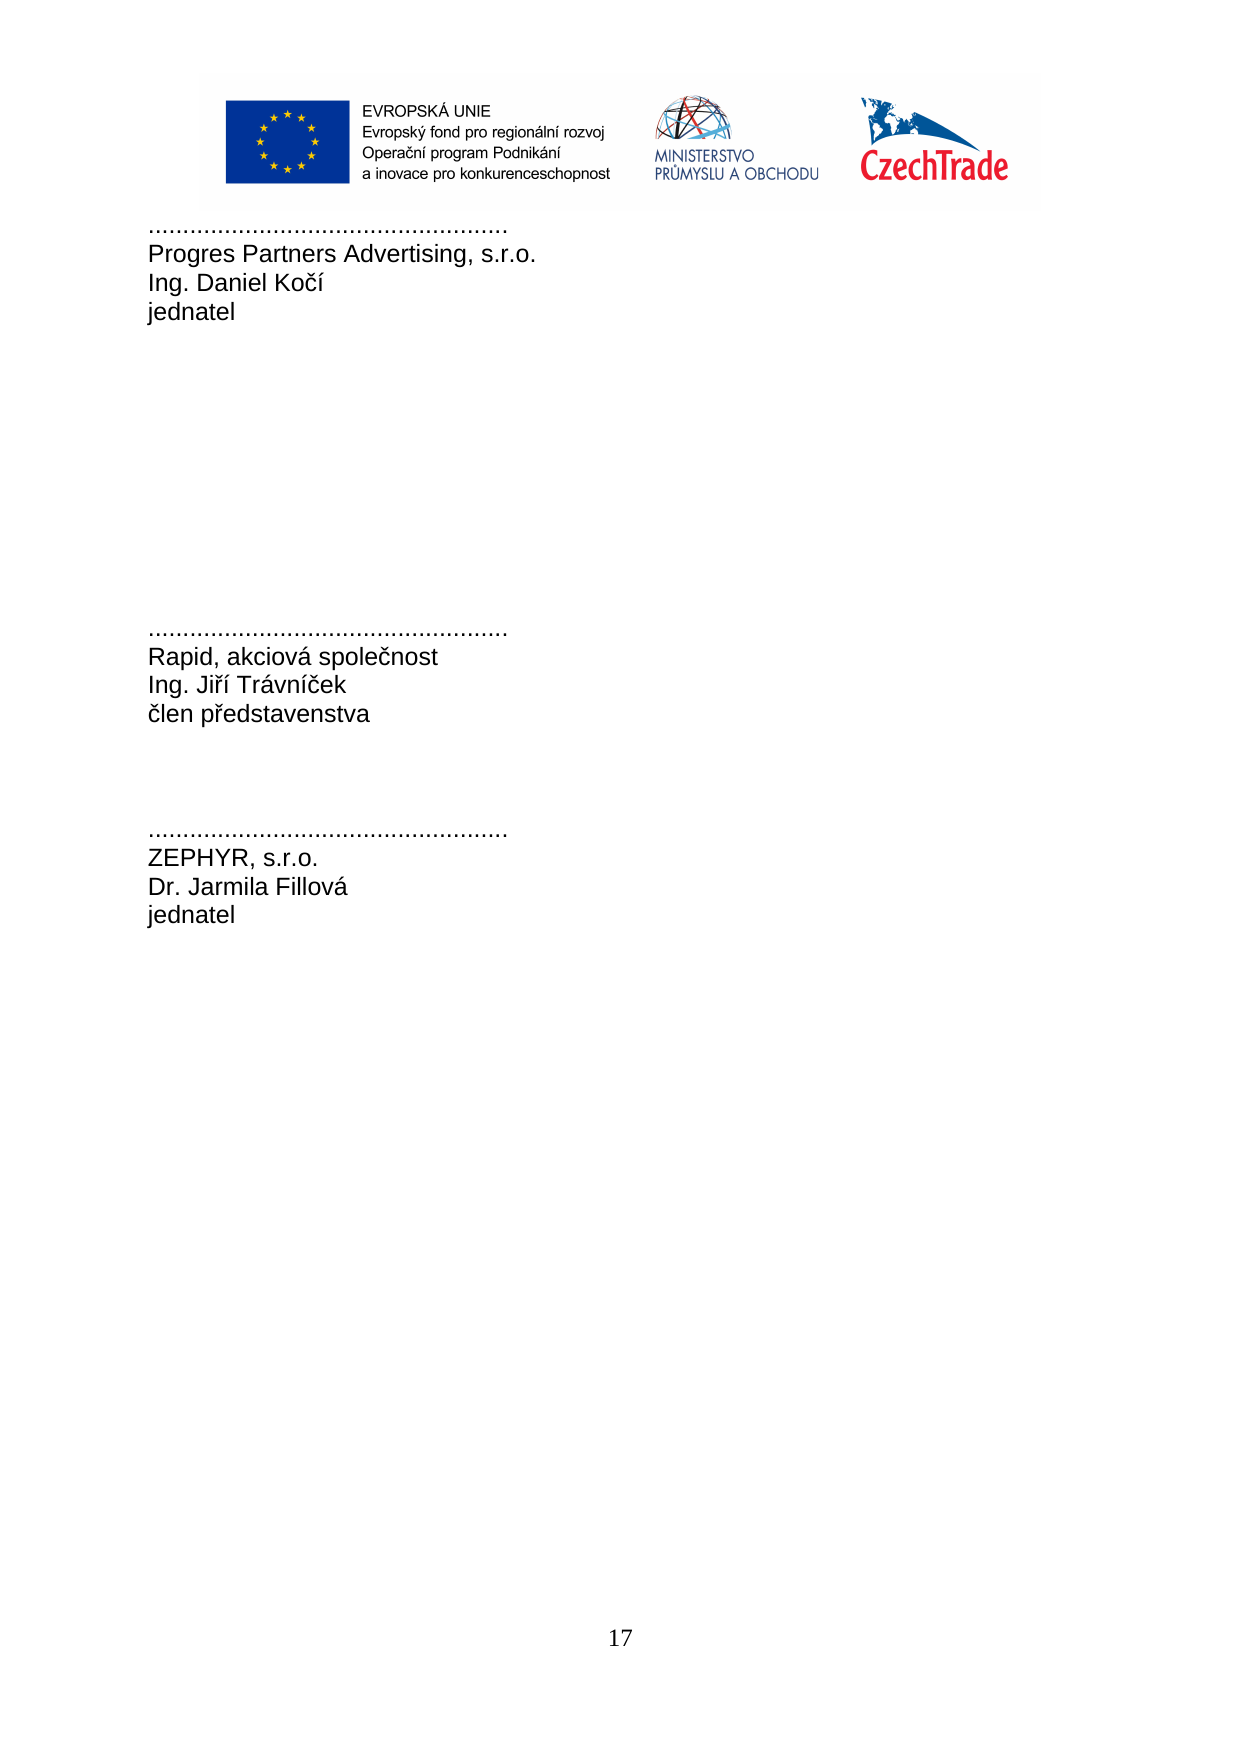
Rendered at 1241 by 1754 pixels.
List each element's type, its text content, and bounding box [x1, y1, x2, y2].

text člen představenstva [148, 699, 1093, 728]
text ZEPHYR, s.r.o. [148, 843, 1093, 871]
text Ing. Jiří Trávníček [148, 670, 1093, 699]
text .................................................... [148, 814, 1093, 843]
text .................................................... [148, 613, 1093, 641]
text jednatel [148, 900, 1093, 929]
text jednatel [148, 296, 1093, 325]
text .................................................... [148, 210, 1093, 239]
text Progres Partners Advertising, s.r.o. [148, 239, 1093, 268]
text Dr. Jarmila Fillová [148, 871, 1093, 900]
picture [199, 73, 1042, 211]
text Rapid, akciová společnost [148, 641, 1093, 670]
text Ing. Daniel Kočí [148, 268, 1093, 296]
